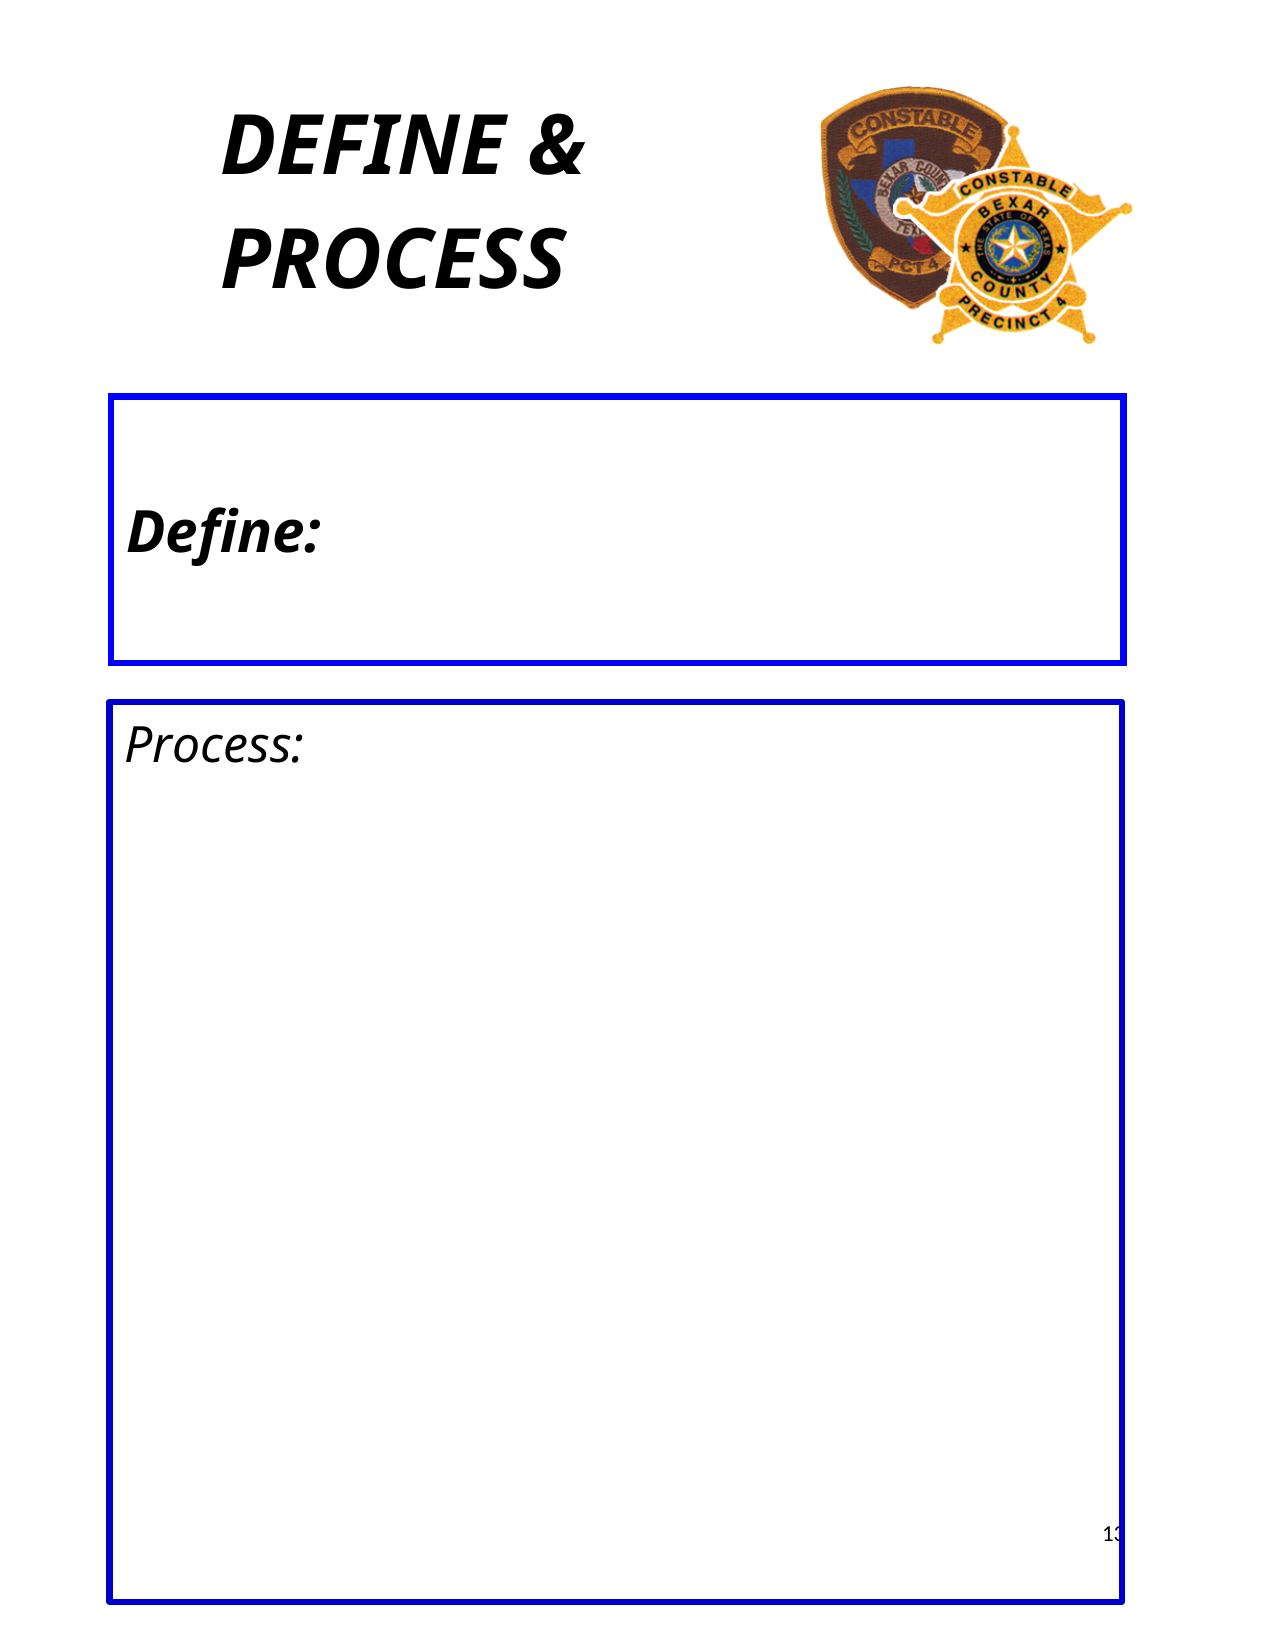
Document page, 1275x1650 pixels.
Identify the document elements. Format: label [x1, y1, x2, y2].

picture [820, 86, 1133, 345]
